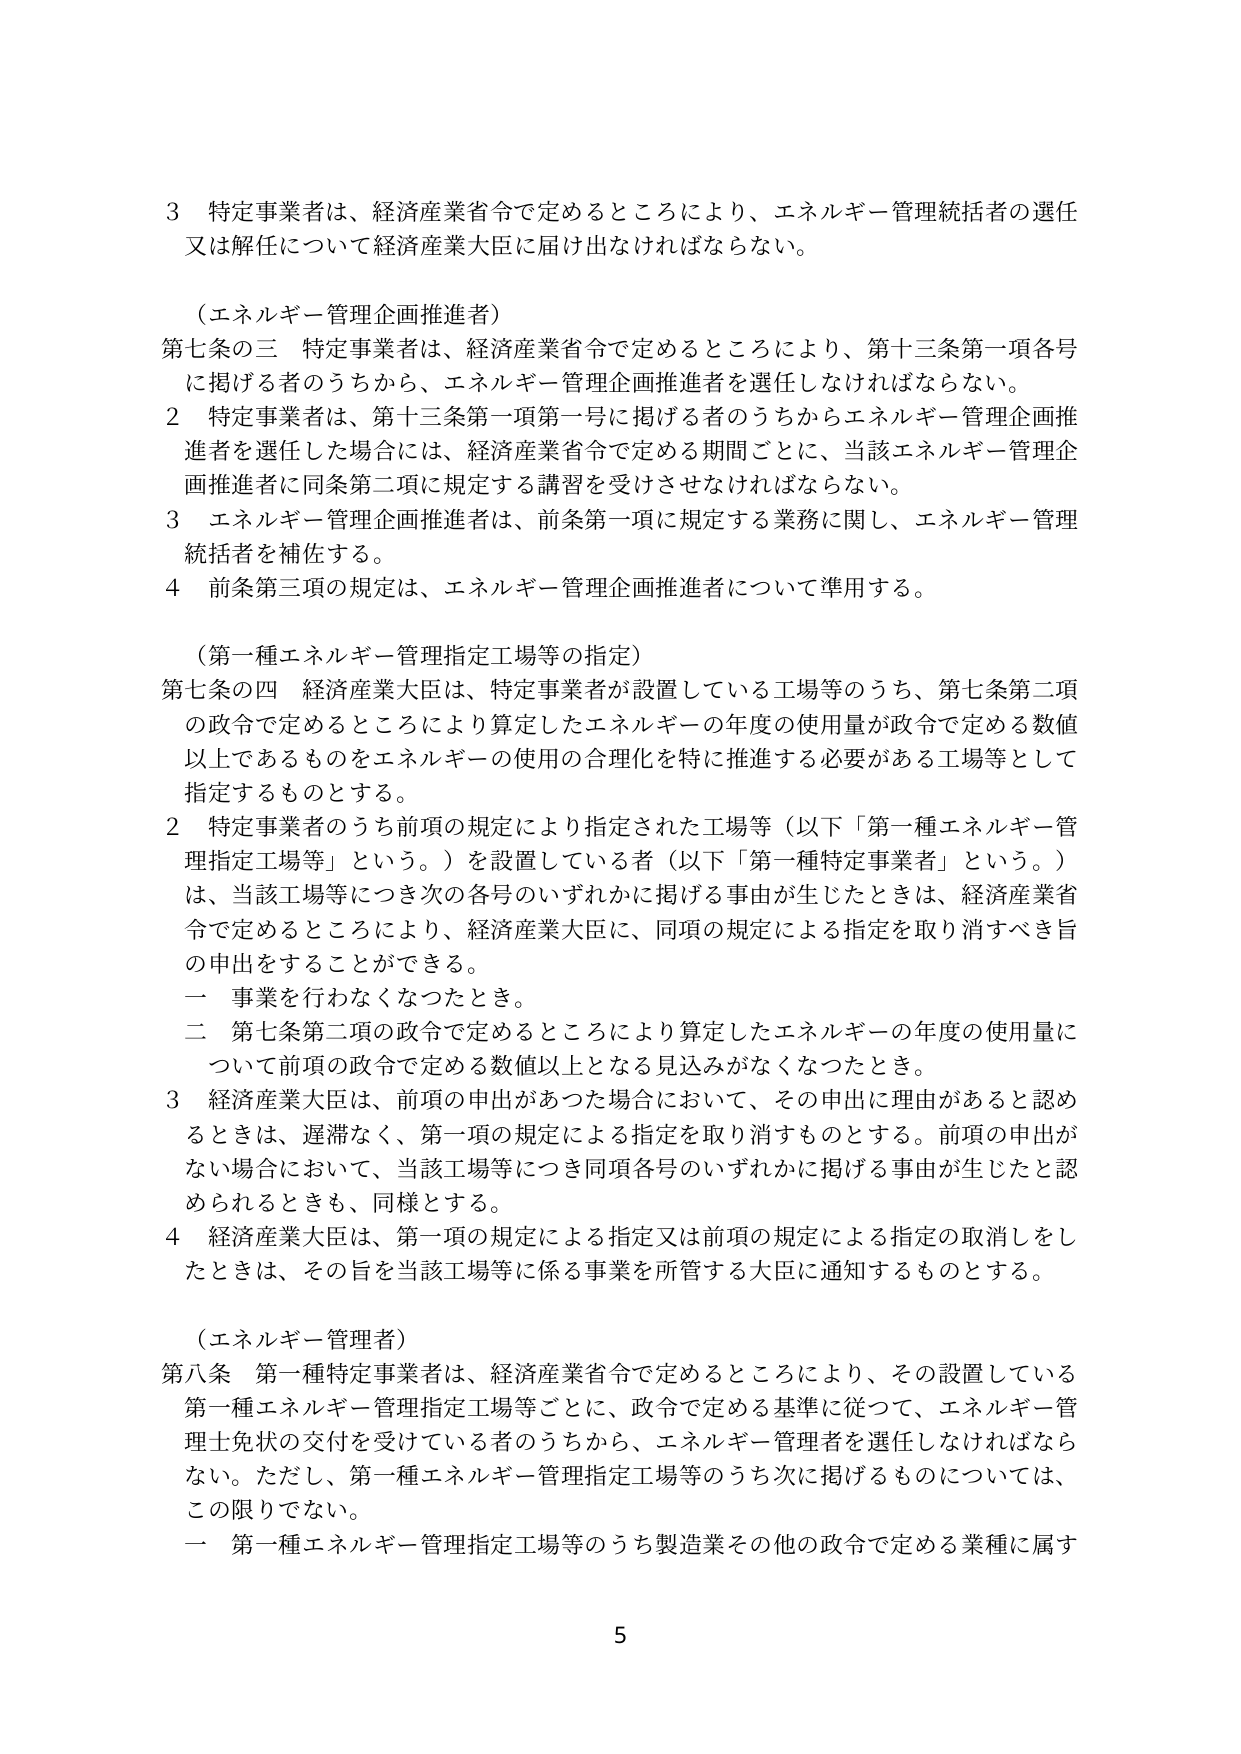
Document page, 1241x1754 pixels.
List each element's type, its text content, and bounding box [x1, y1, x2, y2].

text ３ エネルギー管理企画推進者は、前条第一項に規定する業務に関し、エネルギー管理統括者を補佐する。 [161, 501, 1079, 569]
text ４ 経済産業大臣は、第一項の規定による指定又は前項の規定による指定の取消しをしたときは、その旨を当該工場等に係る事業を所管する大臣に通知するものとする。 [161, 1219, 1079, 1287]
text ２ 特定事業者は、第十三条第一項第一号に掲げる者のうちからエネルギー管理企画推進者を選任した場合には、経済産業省令で定める期間ごとに、当該エネルギー管理企画推進者に同条第二項に規定する講習を受けさせなければならない。 [161, 399, 1079, 501]
text ３ 特定事業者は、経済産業省令で定めるところにより、エネルギー管理統括者の選任又は解任について経済産業大臣に届け出なければならない。 [161, 194, 1079, 262]
text 一 事業を行わなくなつたとき。 [184, 979, 1079, 1014]
text （第一種エネルギー管理指定工場等の指定） [184, 638, 1079, 672]
text （エネルギー管理者） [184, 1321, 1079, 1355]
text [184, 1526, 1079, 1560]
text 第八条 第一種特定事業者は、経済産業省令で定めるところにより、その設置している第一種エネルギー管理指定工場等ごとに、政令で定める基準に従つて、エネルギー管理士免状の交付を受けている者のうちから、エネルギー管理者を選任しなければならない。ただし、第一種エネルギー管理指定工場等のうち次に掲げるものについては、この限りでない。 [161, 1355, 1079, 1526]
text 二 第七条第二項の政令で定めるところにより算定したエネルギーの年度の使用量について前項の政令で定める数値以上となる見込みがなくなつたとき。 [184, 1014, 1079, 1082]
text ４ 前条第三項の規定は、エネルギー管理企画推進者について準用する。 [161, 569, 1079, 604]
text 第七条の三 特定事業者は、経済産業省令で定めるところにより、第十三条第一項各号に掲げる者のうちから、エネルギー管理企画推進者を選任しなければならない。 [161, 330, 1079, 399]
text ３ 経済産業大臣は、前項の申出があつた場合において、その申出に理由があると認めるときは、遅滞なく、第一項の規定による指定を取り消すものとする。前項の申出がない場合において、当該工場等につき同項各号のいずれかに掲げる事由が生じたと認められるときも、同様とする。 [161, 1082, 1079, 1219]
text 第七条の四 経済産業大臣は、特定事業者が設置している工場等のうち、第七条第二項の政令で定めるところにより算定したエネルギーの年度の使用量が政令で定める数値以上であるものをエネルギーの使用の合理化を特に推進する必要がある工場等として指定するものとする。 [161, 672, 1079, 809]
text ２ 特定事業者のうち前項の規定により指定された工場等（以下「第一種エネルギー管理指定工場等」という。）を設置している者（以下「第一種特定事業者」という。）は、当該工場等につき次の各号のいずれかに掲げる事由が生じたときは、経済産業省令で定めるところにより、経済産業大臣に、同項の規定による指定を取り消すべき旨の申出をすることができる。 [161, 809, 1079, 979]
text （エネルギー管理企画推進者） [184, 296, 1079, 330]
